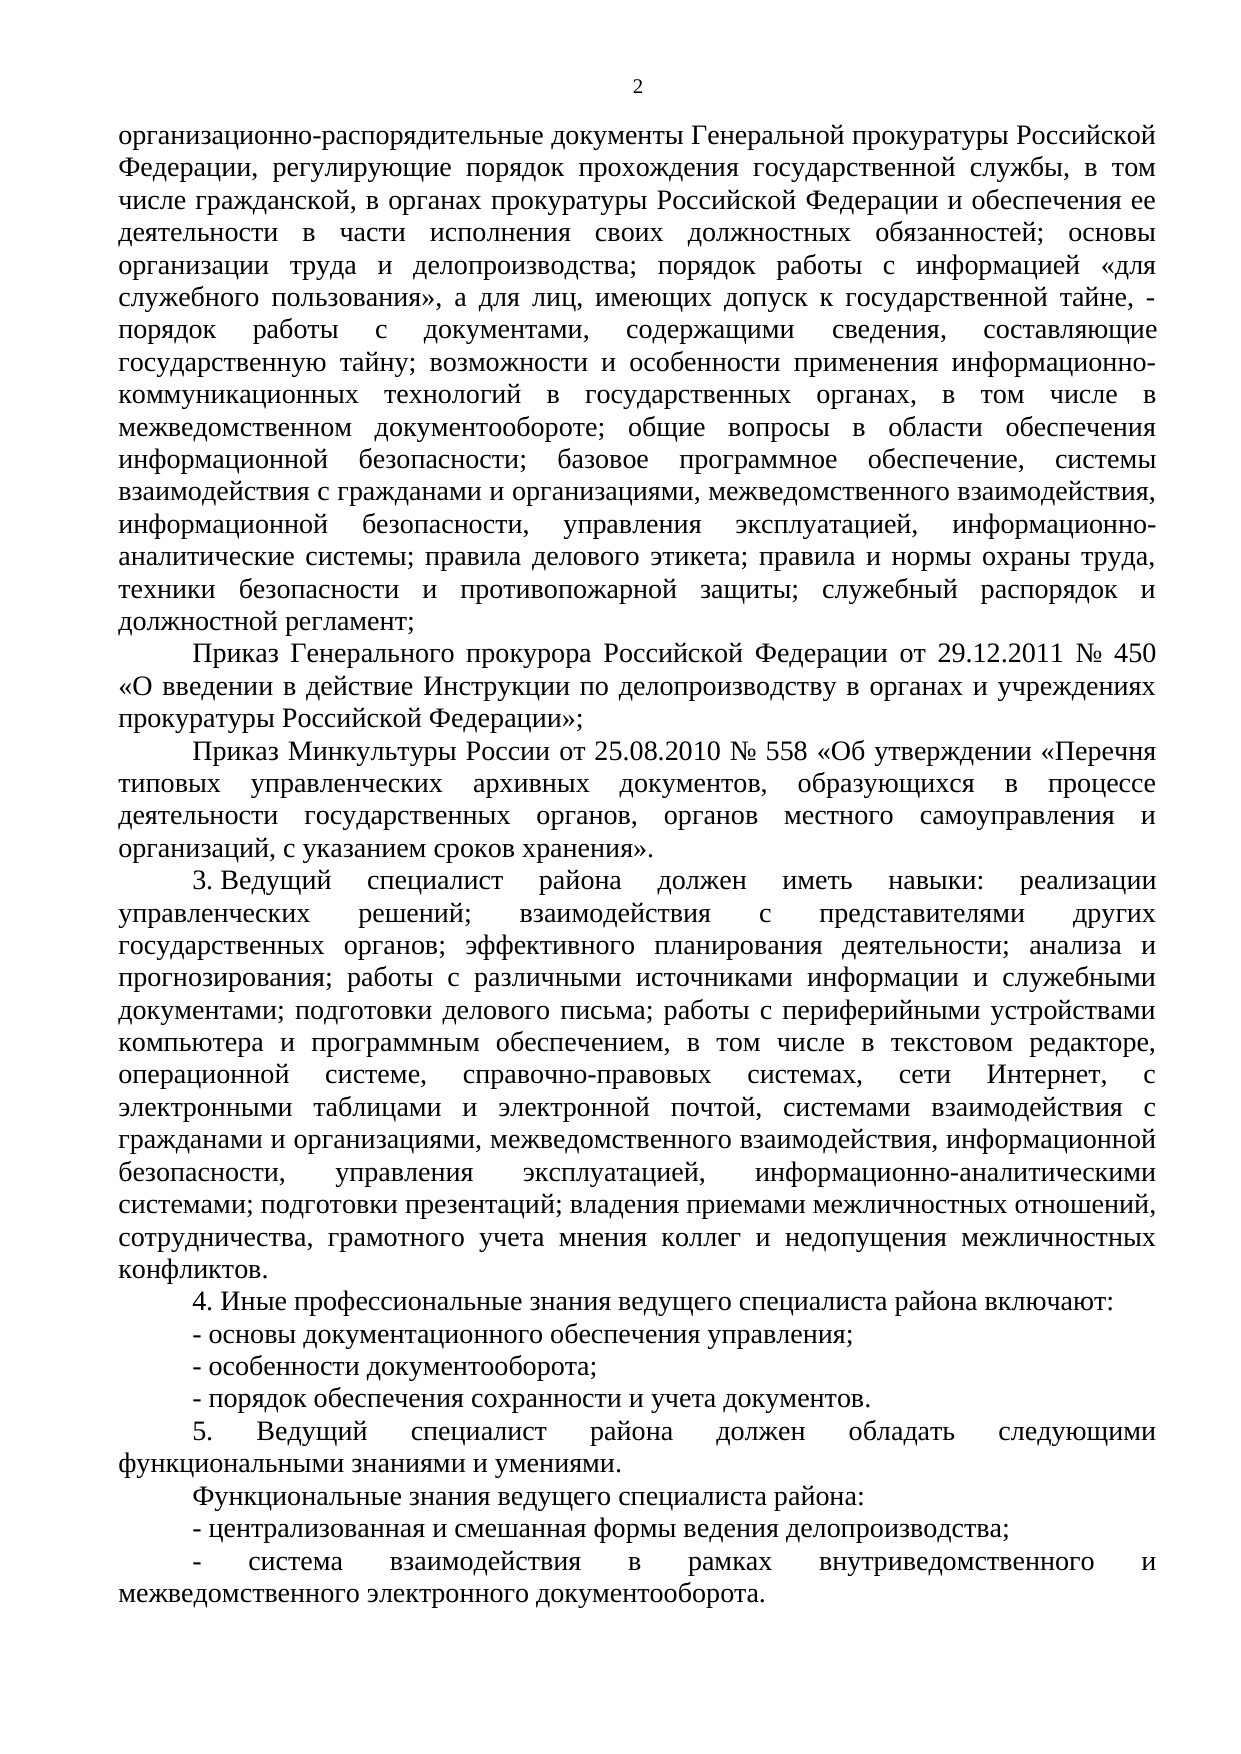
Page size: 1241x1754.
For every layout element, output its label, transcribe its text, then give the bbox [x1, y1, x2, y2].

text 3. Ведущий специалист района должен иметь навыки: реализации управленческих решений; взаимодействия с представителями других государственных органов; эффективного планирования деятельности; анализа и прогнозирования; работы с различными источниками информации и служебными документами; подготовки делового письма; работы с периферийными устройствами компьютера и программным обеспечением, в том числе в текстовом редакторе, операционной системе, справочно-правовых системах, сети Интернет, с электронными таблицами и электронной почтой, системами взаимодействия с гражданами и организациями, межведомственного взаимодействия, информационной безопасности, управления эксплуатацией, информационно-аналитическими системами; подготовки презентаций; владения приемами межличностных отношений, сотрудничества, грамотного учета мнения коллег и недопущения межличностных конфликтов. [118, 863, 1157, 1284]
text - централизованная и смешанная формы ведения делопроизводства; [118, 1511, 1157, 1543]
text - система взаимодействия в рамках внутриведомственного и межведомственного электронного документооборота. [118, 1543, 1157, 1608]
text Приказ Генерального прокурора Российской Федерации от 29.12.2011 № 450 «О введении в действие Инструкции по делопроизводству в органах и учреждениях прокуратуры Российской Федерации»; [118, 636, 1157, 734]
text Приказ Минкультуры России от 25.08.2010 № 558 «Об утверждении «Перечня типовых управленческих архивных документов, образующихся в процессе деятельности государственных органов, органов местного самоуправления и организаций, с указанием сроков хранения». [118, 734, 1157, 863]
text 4. Иные профессиональные знания ведущего специалиста района включают: [118, 1284, 1157, 1317]
text 5. Ведущий специалист района должен обладать следующими функциональными знаниями и умениями. [118, 1414, 1157, 1479]
text Функциональные знания ведущего специалиста района: [118, 1479, 1157, 1511]
text - основы документационного обеспечения управления; [118, 1317, 1157, 1349]
text - порядок обеспечения сохранности и учета документов. [118, 1382, 1157, 1414]
text - особенности документооборота; [118, 1349, 1157, 1382]
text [118, 118, 1157, 636]
